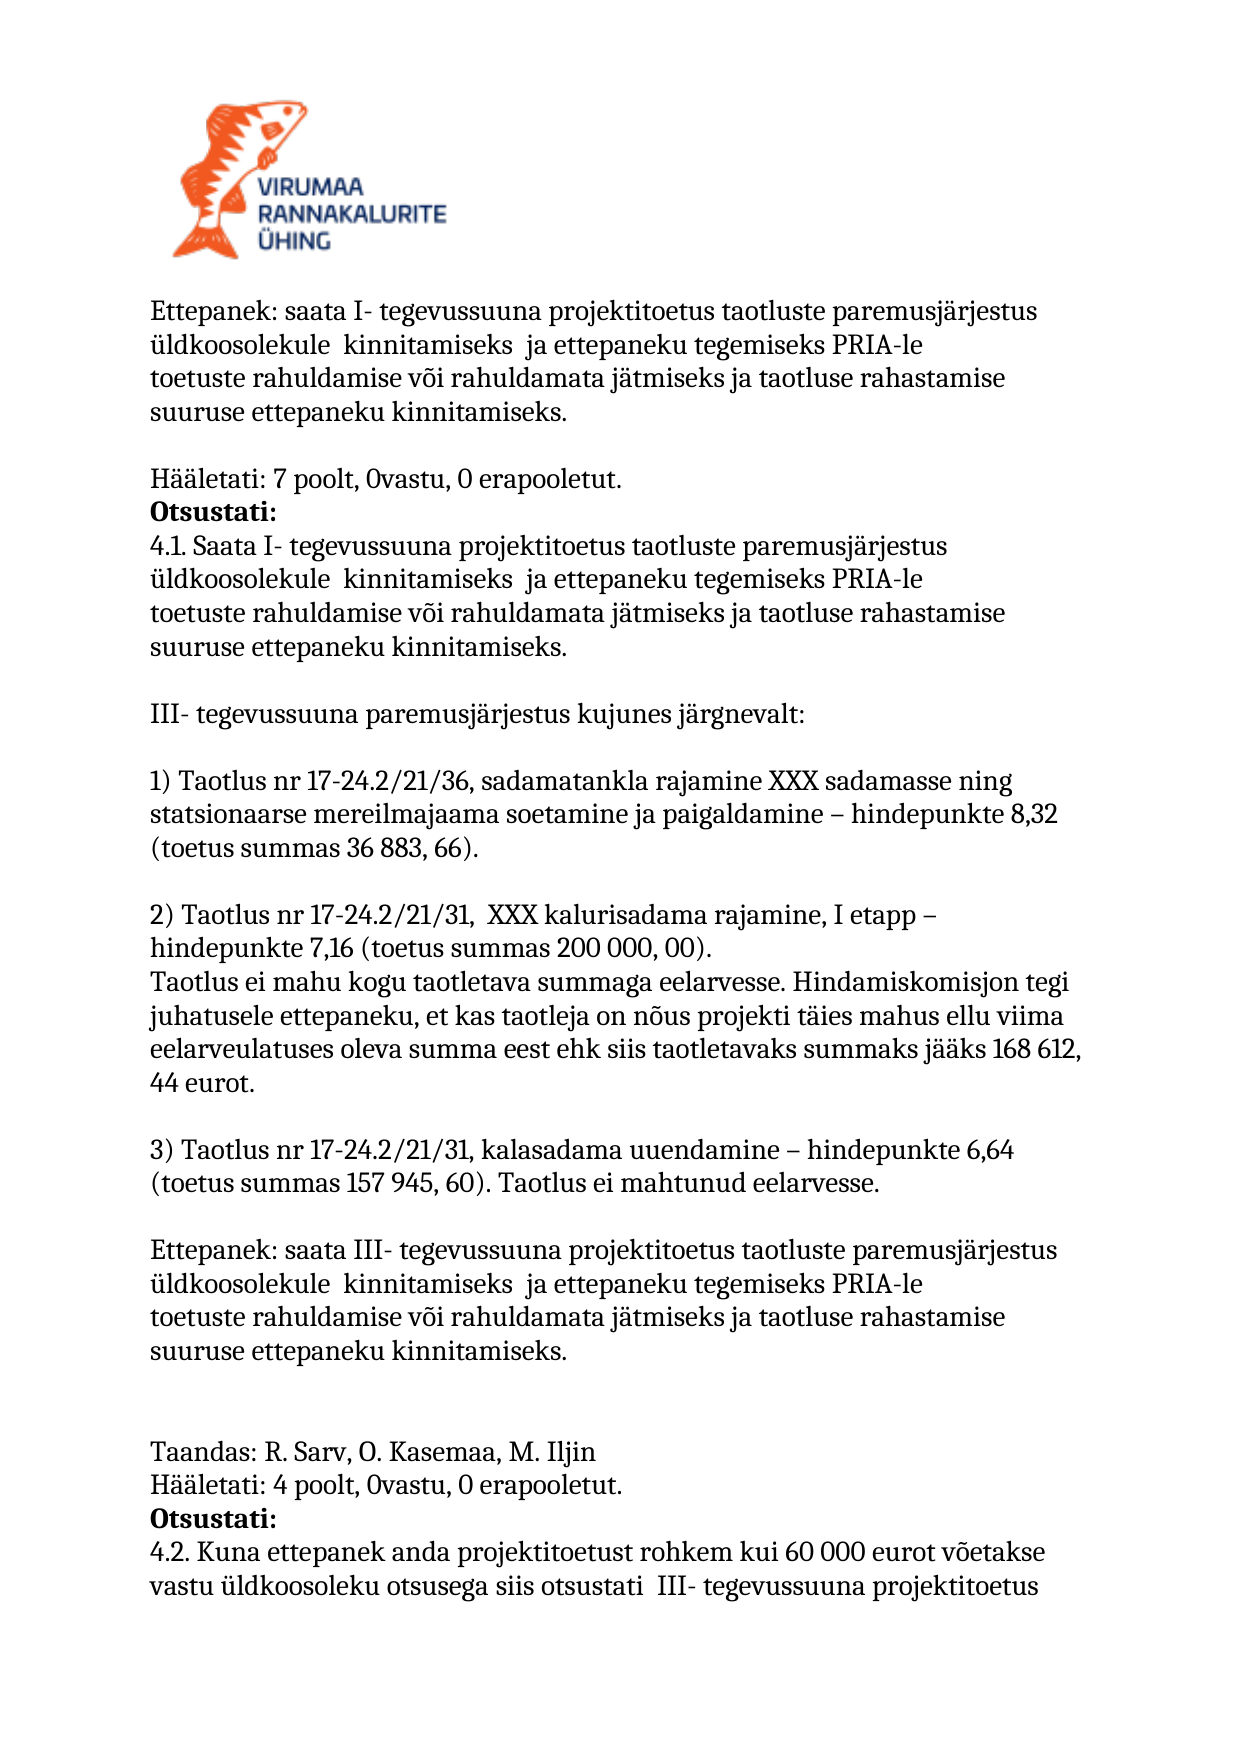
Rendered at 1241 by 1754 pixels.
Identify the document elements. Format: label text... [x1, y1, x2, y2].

text Ettepanek: saata III- tegevussuuna projektitoetus taotluste paremusjärjestus üldkoosolekule kinnitamiseks ja ettepaneku tegemiseks PRIA-le toetuste rahuldamise või rahuldamata jätmiseks ja taotluse rahastamise suuruse ettepaneku kinnitamiseks. [150, 1233, 1090, 1368]
text Otsustati: [150, 1502, 1090, 1535]
text 1) Taotlus nr 17-24.2/21/36, sadamatankla rajamine XXX sadamasse ning statsionaarse mereilmajaama soetamine ja paigaldamine – hindepunkte 8,32 (toetus summas 36 883, 66). [150, 764, 1090, 864]
text 2) Taotlus nr 17-24.2/21/31, XXX kalurisadama rajamine, I etapp – hindepunkte 7,16 (toetus summas 200 000, 00). [150, 898, 1090, 965]
text Ettepanek: saata I- tegevussuuna projektitoetus taotluste paremusjärjestus üldkoosolekule kinnitamiseks ja ettepaneku tegemiseks PRIA-le toetuste rahuldamise või rahuldamata jätmiseks ja taotluse rahastamise suuruse ettepaneku kinnitamiseks. [150, 294, 1090, 428]
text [150, 1535, 1090, 1602]
text III- tegevussuuna paremusjärjestus kujunes järgnevalt: [150, 697, 1090, 730]
text Hääletati: 7 poolt, 0vastu, 0 erapooletut. [150, 462, 1090, 496]
text 4.1. Saata I- tegevussuuna projektitoetus taotluste paremusjärjestus üldkoosolekule kinnitamiseks ja ettepaneku tegemiseks PRIA-le toetuste rahuldamise või rahuldamata jätmiseks ja taotluse rahastamise suuruse ettepaneku kinnitamiseks. [150, 529, 1090, 663]
text Taotlus ei mahu kogu taotletava summaga eelarvesse. Hindamiskomisjon tegi juhatusele ettepaneku, et kas taotleja on nõus projekti täies mahus ellu viima eelarveulatuses oleva summa eest ehk siis taotletavaks summaks jääks 168 612, 44 eurot. [150, 965, 1090, 1099]
text 3) Taotlus nr 17-24.2/21/31, kalasadama uuendamine – hindepunkte 6,64 (toetus summas 157 945, 60). Taotlus ei mahtunud eelarvesse. [150, 1133, 1090, 1200]
text Hääletati: 4 poolt, 0vastu, 0 erapooletut. [150, 1468, 1090, 1502]
text Taandas: R. Sarv, O. Kasemaa, M. Iljin [150, 1435, 1090, 1468]
text Otsustati: [150, 496, 1090, 529]
